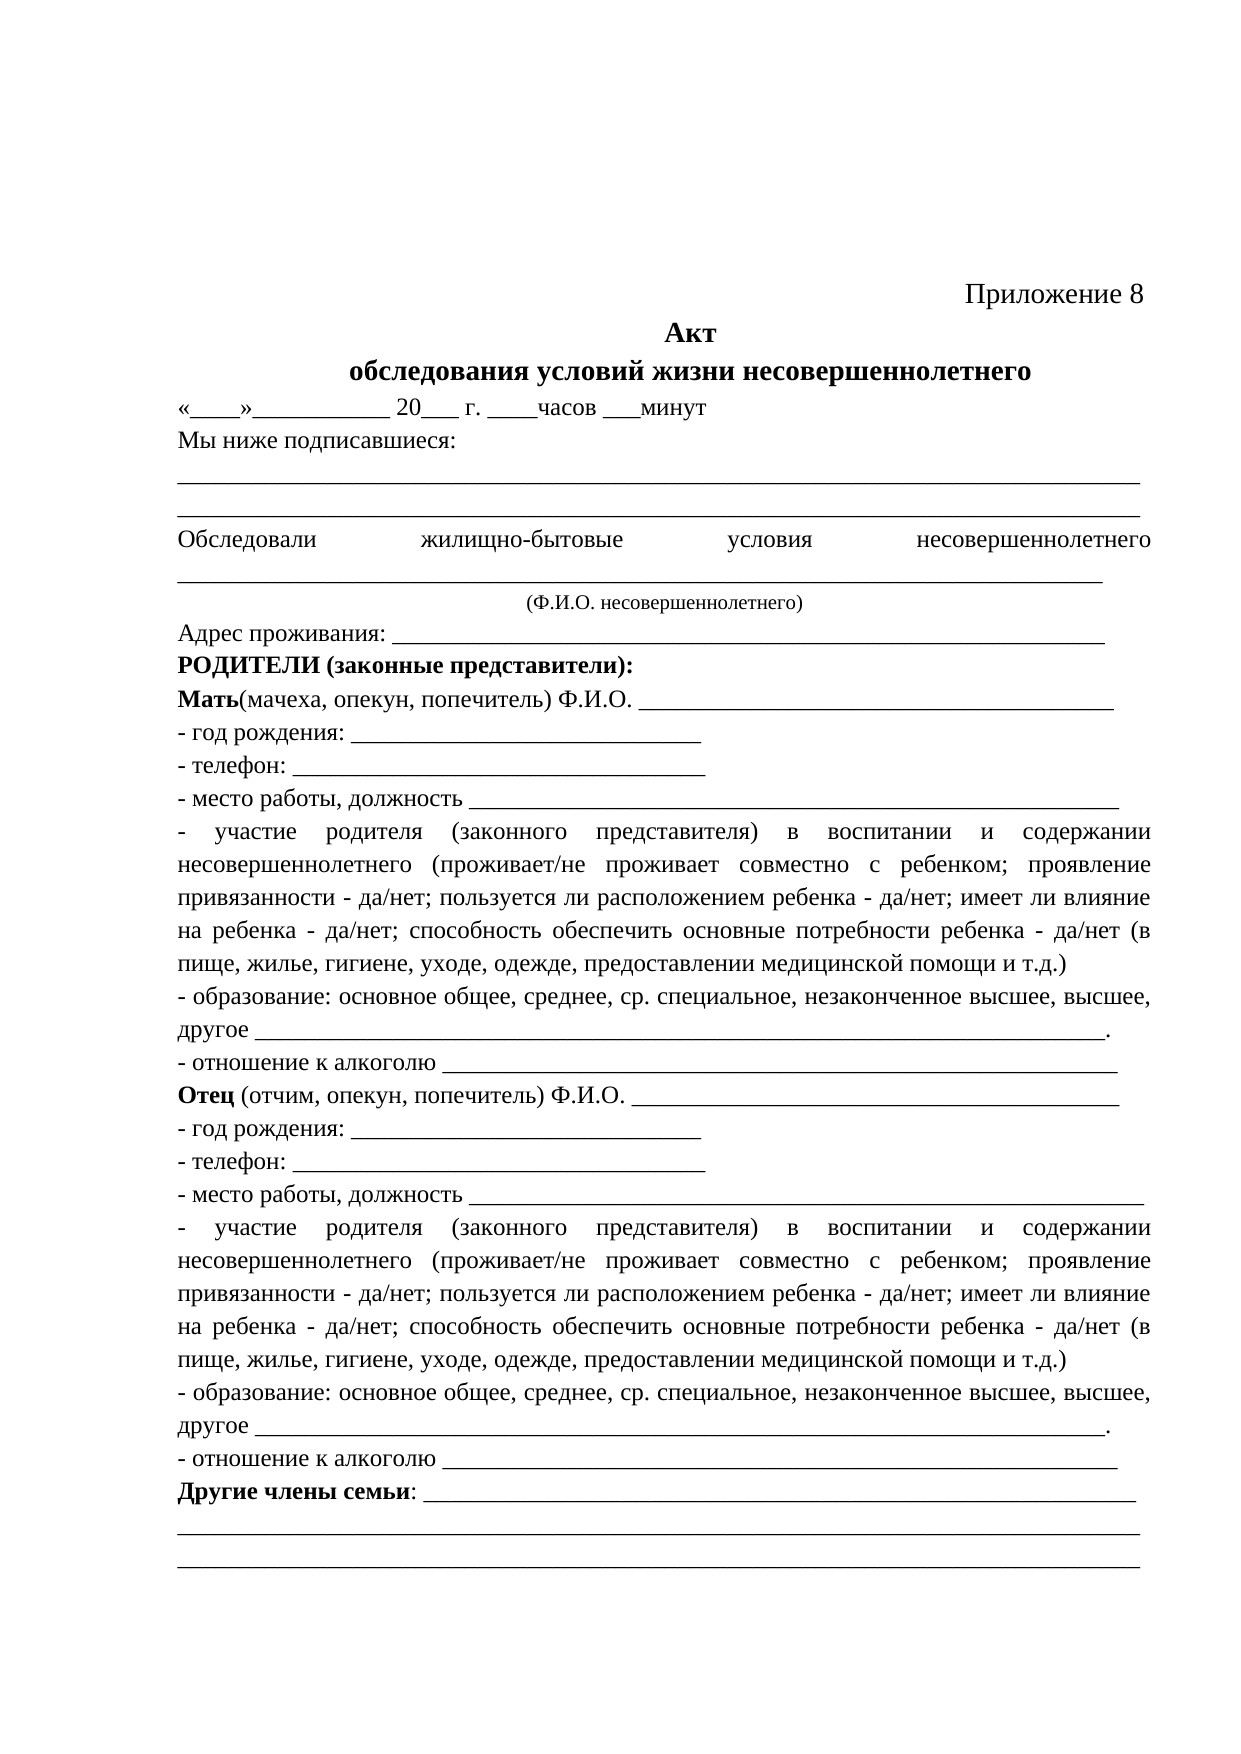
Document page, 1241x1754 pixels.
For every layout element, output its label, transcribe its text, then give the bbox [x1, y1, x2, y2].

text - участие родителя (законного представителя) в воспитании и содержании несовершеннолетнего (проживает/не проживает совместно с ребенком; проявление привязанности - да/нет; пользуется ли расположением ребенка - да/нет; имеет ли влияние на ребенка - да/нет; способность обеспечить основные потребности ребенка - да/нет (в пище, жилье, гигиене, уходе, одежде, предоставлении медицинской помощи и т.д.) [177, 1212, 1152, 1373]
text «____»___________ 20___ г. ____часов ___минут [177, 392, 1152, 421]
text Другие члены семьи: _________________________________________________________ [177, 1476, 1152, 1505]
text - телефон: _________________________________ [177, 1146, 1152, 1175]
text __________________________________________________________________________________________________________________________________________________________Обследовали жилищно-бытовые условия несовершеннолетнего __________________________________________________________________________ [177, 458, 1152, 586]
text (Ф.И.О. несовершеннолетнего) [177, 590, 1152, 614]
text - место работы, должность ____________________________________________________ [177, 783, 1152, 811]
text - образование: основное общее, среднее, ср. специальное, незаконченное высшее, высшее, другое ____________________________________________________________________. [177, 981, 1152, 1043]
text РОДИТЕЛИ (законные представители): [177, 651, 1152, 679]
text - место работы, должность ______________________________________________________ [177, 1179, 1152, 1208]
text Адрес проживания: _________________________________________________________ [177, 618, 1152, 646]
text Приложение 8 [177, 276, 1144, 310]
text Акт [177, 315, 1144, 348]
text обследования условий жизни несовершеннолетнего [177, 353, 1144, 387]
text - телефон: _________________________________ [177, 750, 1152, 778]
text Отец (отчим, опекун, попечитель) Ф.И.О. _______________________________________ [177, 1080, 1152, 1109]
text - год рождения: ____________________________ [177, 1113, 1152, 1142]
text - год рождения: ____________________________ [177, 717, 1152, 745]
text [177, 1509, 1152, 1571]
text - образование: основное общее, среднее, ср. специальное, незаконченное высшее, высшее, другое ____________________________________________________________________. [177, 1377, 1152, 1439]
text - участие родителя (законного представителя) в воспитании и содержании несовершеннолетнего (проживает/не проживает совместно с ребенком; проявление привязанности - да/нет; пользуется ли расположением ребенка - да/нет; имеет ли влияние на ребенка - да/нет; способность обеспечить основные потребности ребенка - да/нет (в пище, жилье, гигиене, уходе, одежде, предоставлении медицинской помощи и т.д.) [177, 816, 1152, 977]
text Мы ниже подписавшиеся: [177, 425, 1152, 454]
text - отношение к алкоголю ______________________________________________________ [177, 1047, 1152, 1076]
text Мать(мачеха, опекун, попечитель) Ф.И.О. ______________________________________ [177, 684, 1152, 712]
text - отношение к алкоголю ______________________________________________________ [177, 1443, 1152, 1472]
